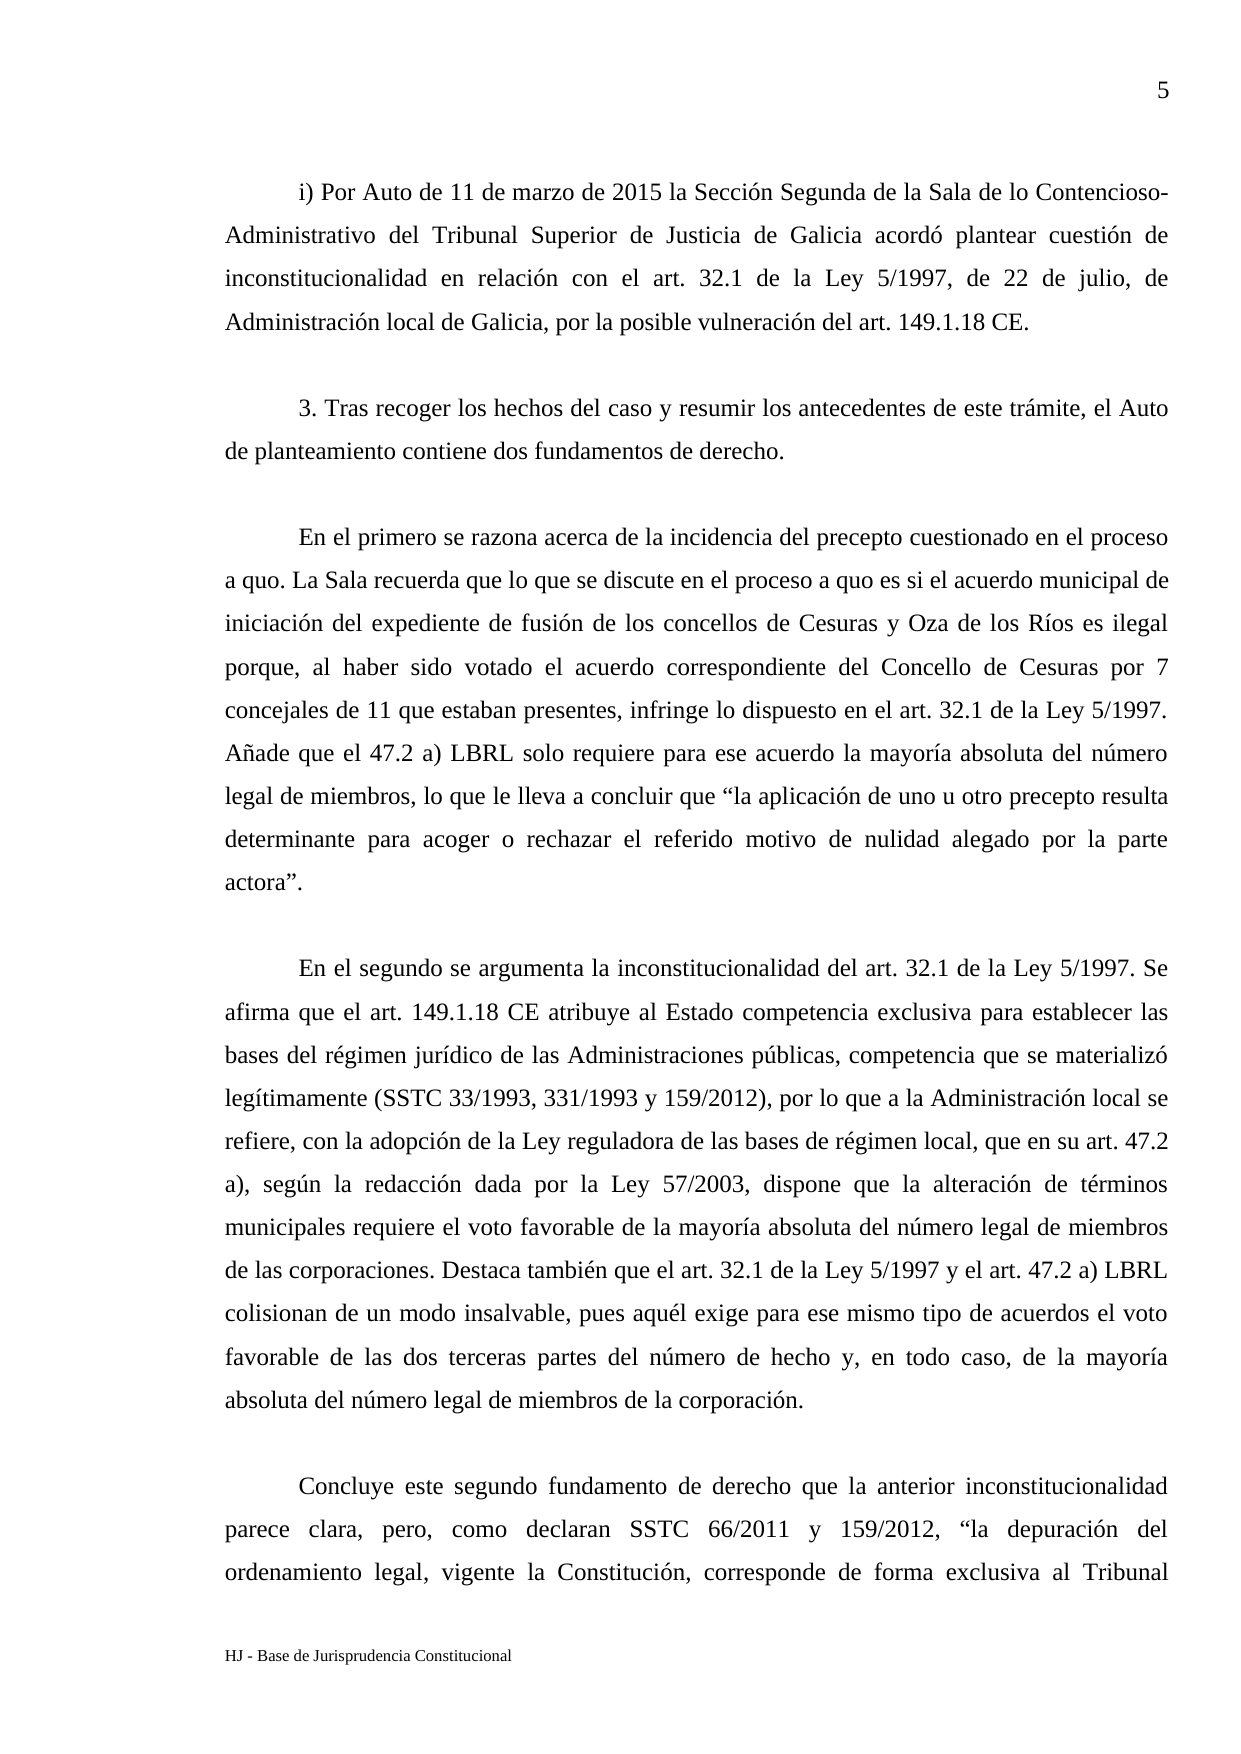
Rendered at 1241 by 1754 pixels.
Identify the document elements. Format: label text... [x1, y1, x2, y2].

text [224, 1471, 1169, 1586]
text 3. Tras recoger los hechos del caso y resumir los antecedentes de este trámite, el Auto de planteamiento contiene dos fundamentos de derecho. [224, 393, 1169, 465]
text En el segundo se argumenta la inconstitucionalidad del art. 32.1 de la Ley 5/1997. Se afirma que el art. 149.1.18 CE atribuye al Estado competencia exclusiva para establecer las bases del régimen jurídico de las Administraciones públicas, competencia que se materializó legítimamente (SSTC 33/1993, 331/1993 y 159/2012), por lo que a la Administración local se refiere, con la adopción de la Ley reguladora de las bases de régimen local, que en su art. 47.2 a), según la redacción dada por la Ley 57/2003, dispone que la alteración de términos municipales requiere el voto favorable de la mayoría absoluta del número legal de miembros de las corporaciones. Destaca también que el art. 32.1 de la Ley 5/1997 y el art. 47.2 a) LBRL colisionan de un modo insalvable, pues aquél exige para ese mismo tipo de acuerdos el voto favorable de las dos terceras partes del número de hecho y, en todo caso, de la mayoría absoluta del número legal de miembros de la corporación. [224, 953, 1169, 1413]
text i) Por Auto de 11 de marzo de 2015 la Sección Segunda de la Sala de lo Contencioso-Administrativo del Tribunal Superior de Justicia de Galicia acordó plantear cuestión de inconstitucionalidad en relación con el art. 32.1 de la Ley 5/1997, de 22 de julio, de Administración local de Galicia, por la posible vulneración del art. 149.1.18 CE. [224, 177, 1169, 335]
text En el primero se razona acerca de la incidencia del precepto cuestionado en el proceso a quo. La Sala recuerda que lo que se discute en el proceso a quo es si el acuerdo municipal de iniciación del expediente de fusión de los concellos de Cesuras y Oza de los Ríos es ilegal porque, al haber sido votado el acuerdo correspondiente del Concello de Cesuras por 7 concejales de 11 que estaban presentes, infringe lo dispuesto en el art. 32.1 de la Ley 5/1997. Añade que el 47.2 a) LBRL solo requiere para ese acuerdo la mayoría absoluta del número legal de miembros, lo que le lleva a concluir que “la aplicación de uno u otro precepto resulta determinante para acoger o rechazar el referido motivo de nulidad alegado por la parte actora”. [224, 522, 1169, 896]
